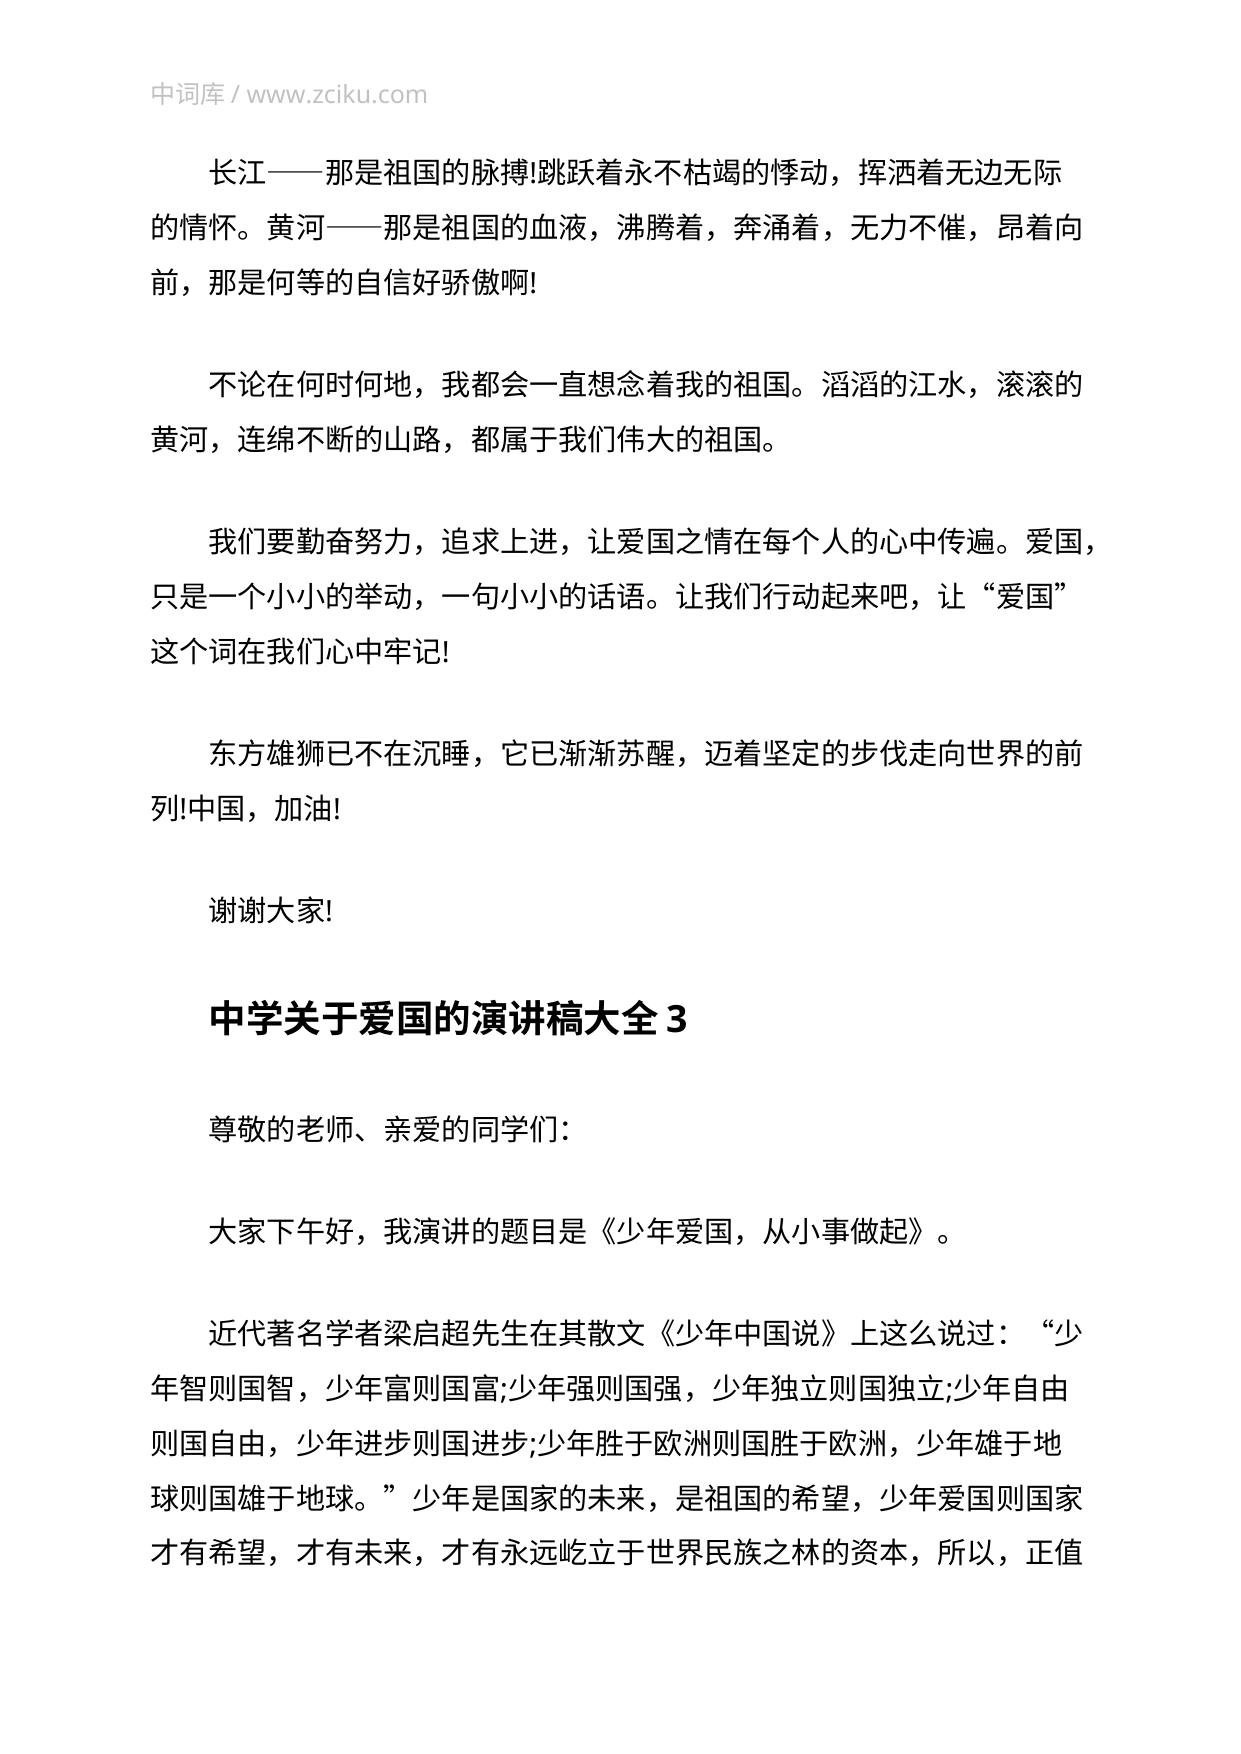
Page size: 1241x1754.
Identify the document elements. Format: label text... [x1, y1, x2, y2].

text 尊敬的老师、亲爱的同学们： [150, 1107, 1090, 1149]
text 东方雄狮已不在沉睡，它已渐渐苏醒，迈着坚定的步伐走向世界的前列!中国，加油! [150, 730, 1090, 828]
text 中学关于爱国的演讲稿大全3 [150, 989, 1090, 1044]
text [150, 1310, 1090, 1572]
text 大家下午好，我演讲的题目是《少年爱国，从小事做起》。 [150, 1208, 1090, 1251]
text 我们要勤奋努力，追求上进，让爱国之情在每个人的心中传遍。爱国，只是一个小小的举动，一句小小的话语。让我们行动起来吧，让“爱国”这个词在我们心中牢记! [150, 518, 1090, 671]
text 谢谢大家! [150, 887, 1090, 929]
text 不论在何时何地，我都会一直想念着我的祖国。滔滔的江水，滚滚的黄河，连绵不断的山路，都属于我们伟大的祖国。 [150, 362, 1090, 459]
text 长江——那是祖国的脉搏!跳跃着永不枯竭的悸动，挥洒着无边无际的情怀。黄河——那是祖国的血液，沸腾着，奔涌着，无力不催，昂着向前，那是何等的自信好骄傲啊! [150, 150, 1090, 302]
